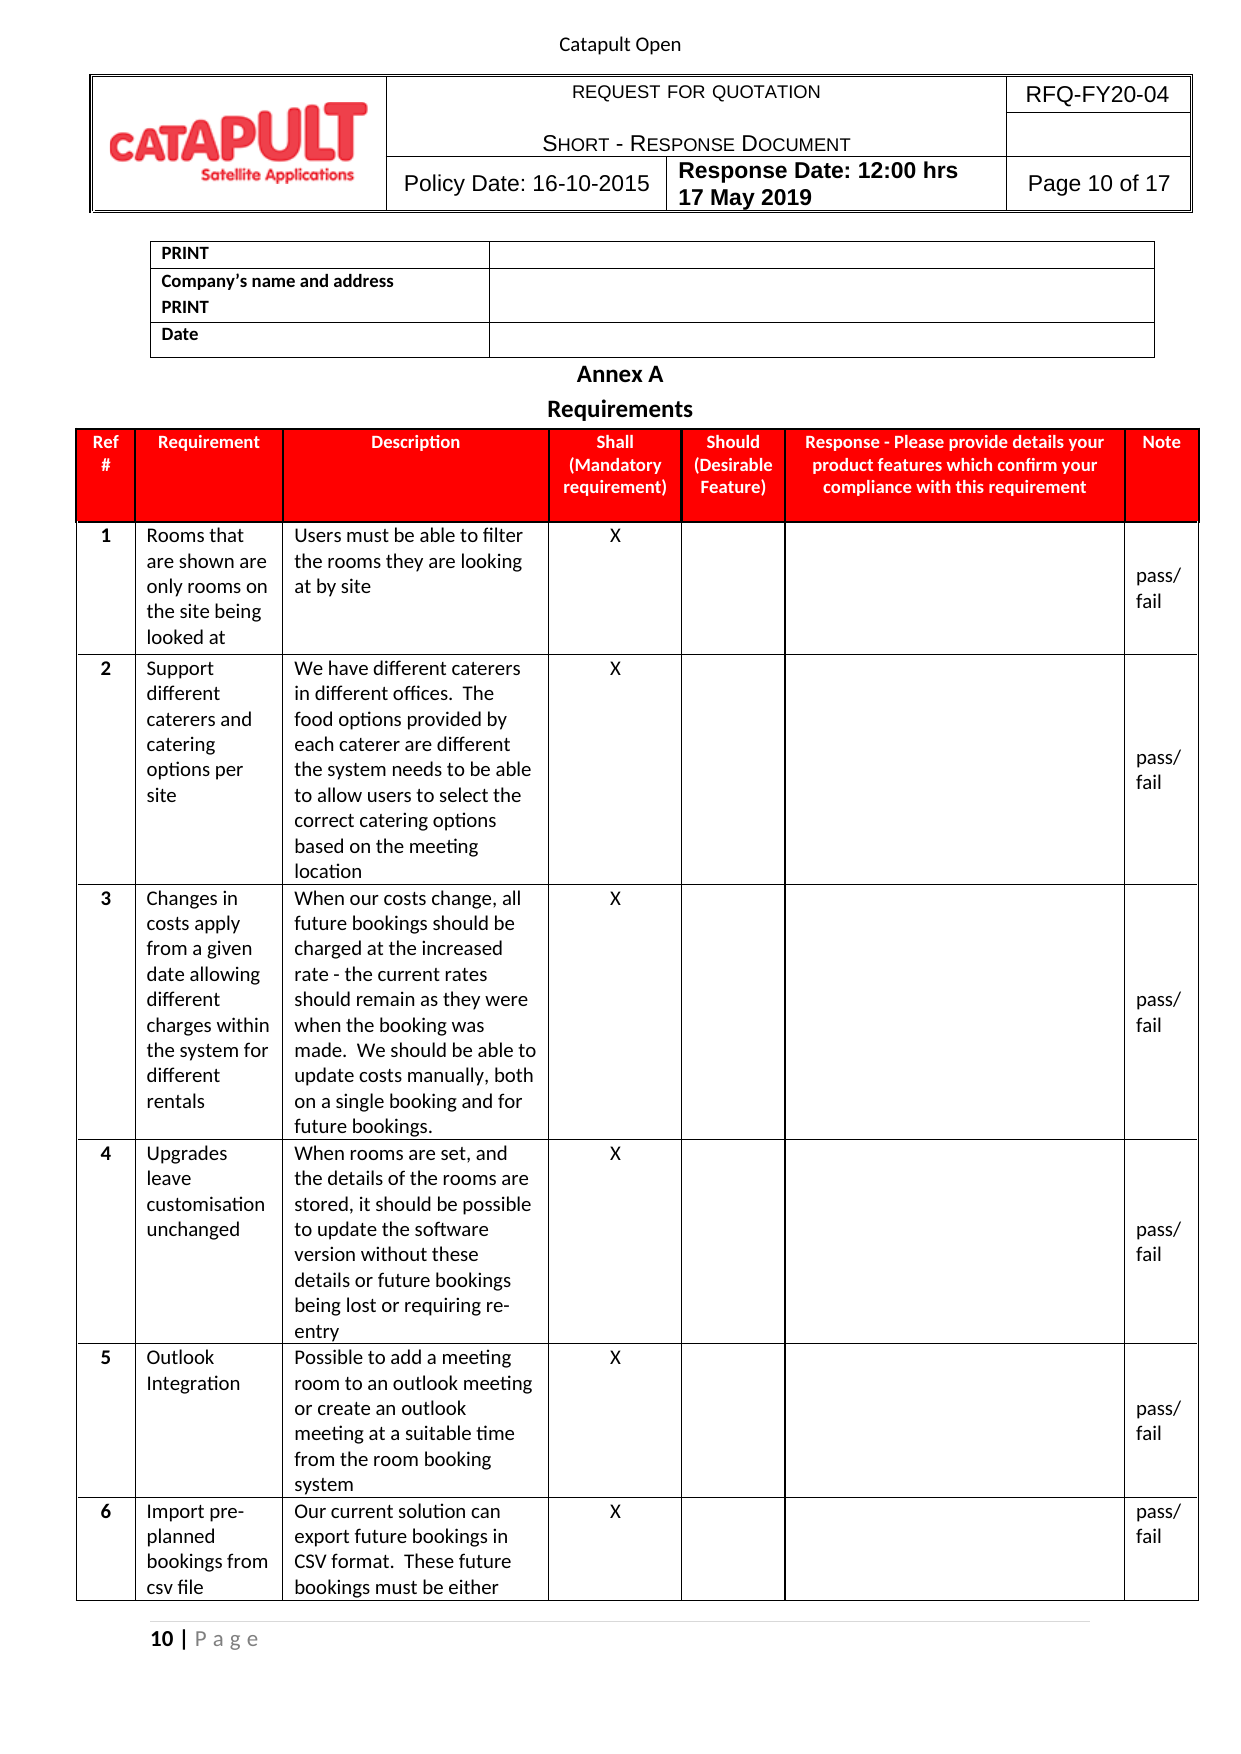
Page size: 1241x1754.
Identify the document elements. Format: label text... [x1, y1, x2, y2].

table_cell [786, 1140, 1124, 1343]
table_cell X [549, 655, 681, 884]
table_cell X [549, 523, 681, 654]
table_cell Support different caterers and catering options per site [136, 655, 282, 884]
table_cell [786, 885, 1124, 1139]
table_header Response - Please provide details your product features which confirm your compliance with this requirement [786, 430, 1124, 521]
table_cell [682, 1140, 784, 1343]
table_cell Possible to add a meeting room to an outlook meeting or create an outlook meeting at a suitable time from the room booking system [283, 1344, 548, 1497]
table_cell Users must be able to filter the rooms they are looking at by site [283, 523, 548, 654]
table_cell [682, 1498, 784, 1599]
table_cell We have different caterers in different offices. The food options provided by each caterer are different the system needs to be able to allow users to select the correct catering options based on the meeting location [283, 655, 548, 884]
table_cell 2 [77, 655, 135, 884]
table_header Description [284, 430, 548, 521]
picture [109, 102, 368, 184]
table_cell [490, 242, 1154, 268]
table_cell [490, 269, 1154, 322]
table_cell When rooms are set, and the details of the rooms are stored, it should be possible to update the software version without these details or future bookings being lost or requiring re-entry [283, 1140, 548, 1343]
text Requirements [150, 393, 1090, 423]
table_cell [786, 523, 1124, 654]
table_cell pass/fail [1125, 1139, 1198, 1343]
table_cell [490, 323, 1154, 357]
table_cell pass/fail [1125, 521, 1198, 654]
table_cell pass/fail [1125, 654, 1198, 884]
text Annex A [150, 358, 1090, 388]
table_cell [682, 655, 784, 884]
table_cell X [549, 1498, 681, 1599]
table_header Ref # [77, 430, 134, 521]
table_cell pass/fail [1125, 1497, 1198, 1599]
table_header Note [1126, 430, 1198, 521]
table_cell Date [151, 323, 489, 357]
table_cell Rooms that are shown are only rooms on the site being looked at [136, 523, 282, 654]
table_cell [682, 885, 784, 1139]
table_cell [682, 1344, 784, 1497]
table_cell 4 [77, 1140, 135, 1343]
table_cell Import pre-planned bookings from csv file [136, 1498, 282, 1599]
table_cell Position in the Company PRINT [151, 242, 489, 268]
table_header Shall (Mandatory requirement) [550, 430, 680, 521]
table_cell X [549, 1344, 681, 1497]
table_cell Changes in costs apply from a given date allowing different charges within the system for different rentals [136, 885, 282, 1139]
table_cell [786, 1498, 1124, 1599]
table_cell X [549, 885, 681, 1139]
table_cell [786, 655, 1124, 884]
table_cell pass/fail [1125, 1343, 1198, 1497]
table_cell Outlook Integration [136, 1344, 282, 1497]
table_cell X [549, 1140, 681, 1343]
table_cell 5 [77, 1344, 135, 1497]
table_cell When our costs change, all future bookings should be charged at the increased rate - the current rates should remain as they were when the booking was made. We should be able to update costs manually, both on a single booking and for future bookings. [283, 885, 548, 1139]
table_cell [786, 1344, 1124, 1497]
table_cell Company’s name and address PRINT [151, 269, 489, 322]
table_cell Upgrades leave customisation unchanged [136, 1140, 282, 1343]
table_header Should (Desirable Feature) [683, 430, 784, 521]
table_cell 1 [77, 522, 135, 654]
table_cell [682, 523, 784, 654]
table_cell 6 [77, 1498, 135, 1599]
table_cell 3 [77, 885, 135, 1139]
table_header Requirement [136, 430, 282, 521]
table_cell pass/fail [1125, 884, 1198, 1139]
